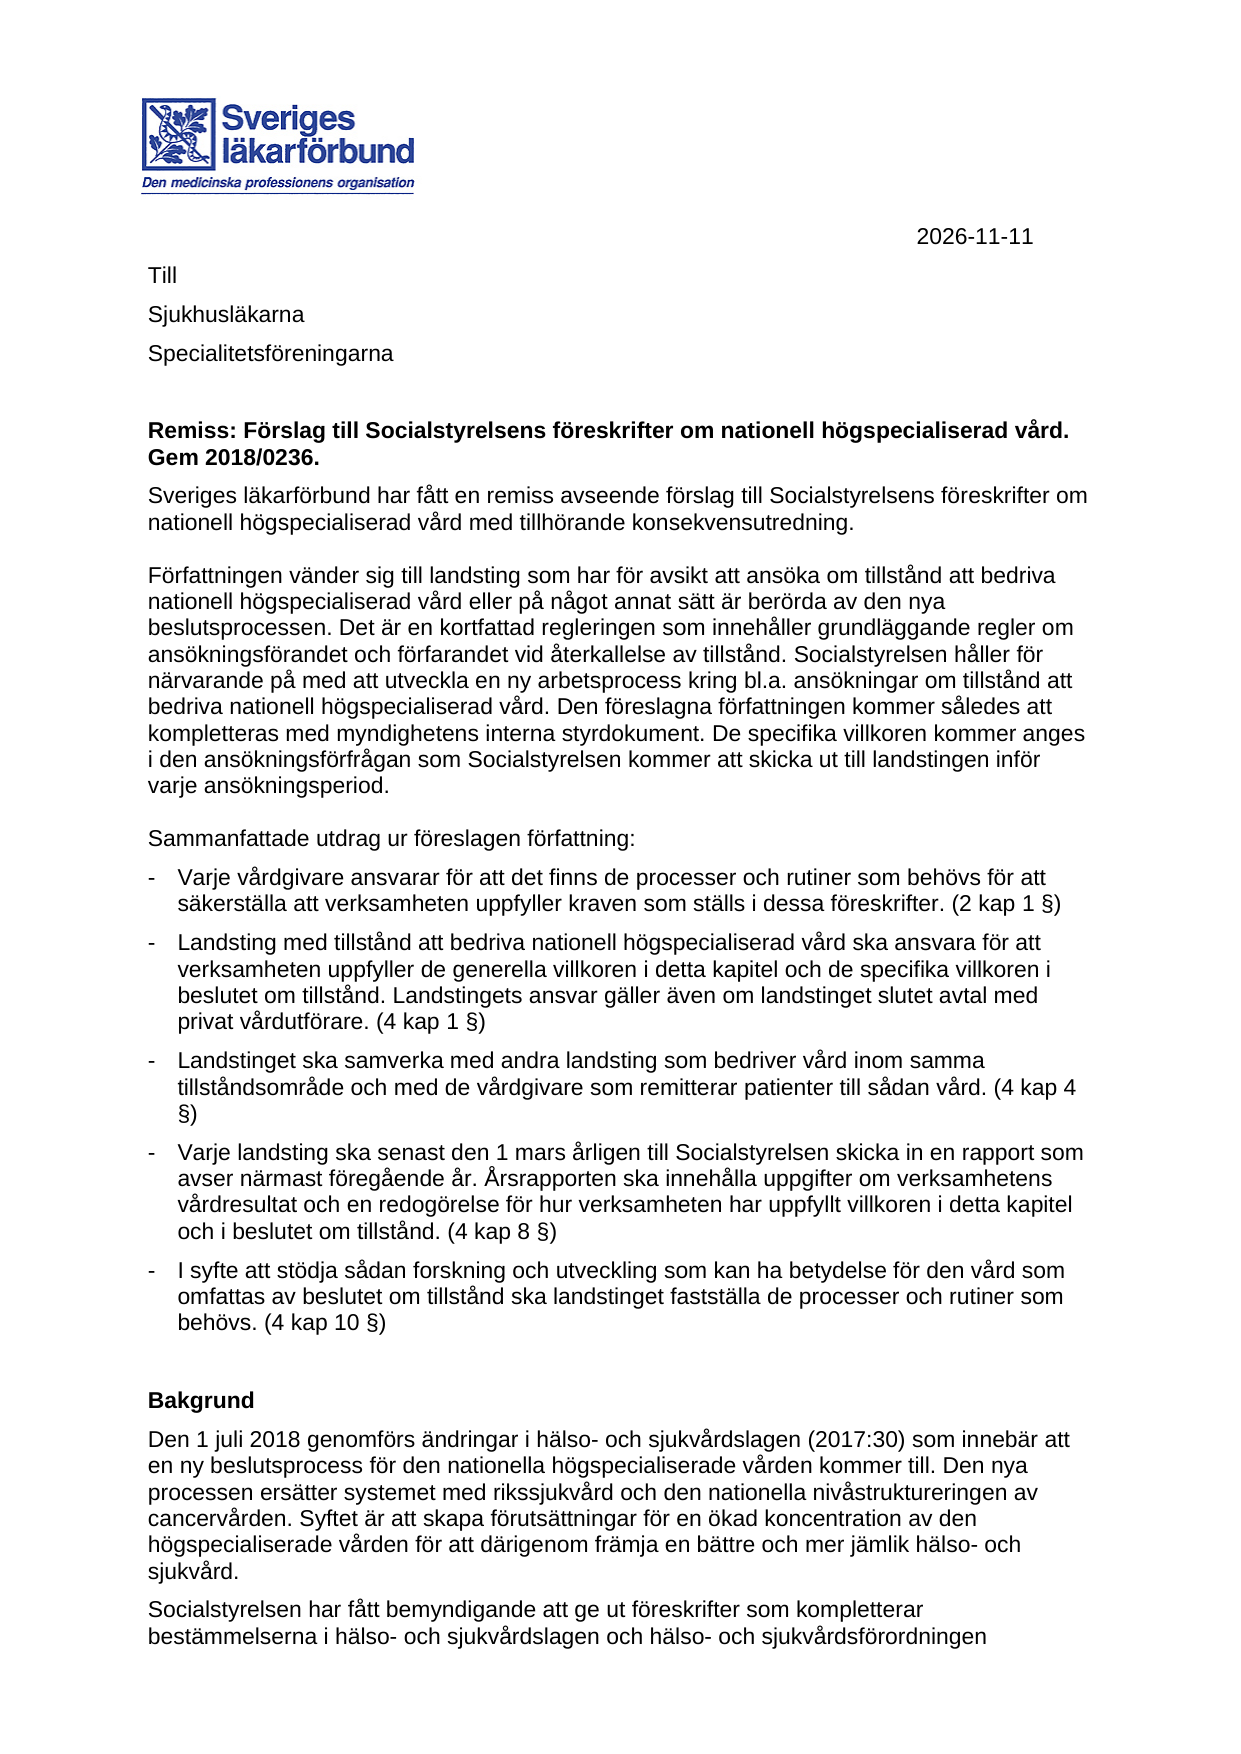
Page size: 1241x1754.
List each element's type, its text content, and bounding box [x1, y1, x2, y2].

text Sammanfattade utdrag ur föreslagen författning: [148, 825, 1092, 851]
text Remiss: Förslag till Socialstyrelsens föreskrifter om nationell högspecialiserad vård. Gem 2018/0236. [148, 417, 1092, 470]
text Specialitetsföreningarna [148, 339, 1092, 366]
list Varje vårdgivare ansvarar för att det finns de processer och rutiner som behövs för att säkerställa att verksamheten uppfyller kraven som ställs i dessa föreskrifter. (2 kap 1 §) [148, 864, 1092, 917]
text Bakgrund [148, 1387, 1092, 1413]
list Varje landsting ska senast den 1 mars årligen till Socialstyrelsen skicka in en rapport som avser närmast föregående år. Årsrapporten ska innehålla uppgifter om verksamhetens vårdresultat och en redogörelse för hur verksamheten har uppfyllt villkoren i detta kapitel och i beslutet om tillstånd. (4 kap 8 §) [148, 1139, 1092, 1244]
list I syfte att stödja sådan forskning och utveckling som kan ha betydelse för den vård som omfattas av beslutet om tillstånd ska landstinget fastställa de processer och rutiner som behövs. (4 kap 10 §) [148, 1257, 1092, 1336]
text Sjukhusläkarna [148, 301, 1092, 327]
text Författningen vänder sig till landsting som har för avsikt att ansöka om tillstånd att bedriva nationell högspecialiserad vård eller på något annat sätt är berörda av den nya beslutsprocessen. Det är en kortfattad regleringen som innehåller grundläggande regler om ansökningsförandet och förfarandet vid återkallelse av tillstånd. Socialstyrelsen håller för närvarande på med att utveckla en ny arbetsprocess kring bl.a. ansökningar om tillstånd att bedriva nationell högspecialiserad vård. Den föreslagna författningen kommer således att kompletteras med myndighetens interna styrdokument. De specifika villkoren kommer anges i den ansökningsförfrågan som Socialstyrelsen kommer att skicka ut till landstingen inför varje ansökningsperiod. [148, 562, 1092, 799]
picture [132, 88, 429, 211]
text Till [148, 262, 1092, 288]
text Den 1 juli 2018 genomförs ändringar i hälso- och sjukvårdslagen (2017:30) som innebär att en ny beslutsprocess för den nationella högspecialiserade vården kommer till. Den nya processen ersätter systemet med rikssjukvård och den nationella nivåstruktureringen av cancervården. Syftet är att skapa förutsättningar för en ökad koncentration av den högspecialiserade vården för att därigenom främja en bättre och mer jämlik hälso- och sjukvård. [148, 1426, 1092, 1584]
text 2018-06-29 [148, 223, 1092, 249]
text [148, 1596, 1092, 1649]
list Landstinget ska samverka med andra landsting som bedriver vård inom samma tillståndsområde och med de vårdgivare som remitterar patienter till sådan vård. (4 kap 4 §) [148, 1047, 1092, 1126]
list Landsting med tillstånd att bedriva nationell högspecialiserad vård ska ansvara för att verksamheten uppfyller de generella villkoren i detta kapitel och de specifika villkoren i beslutet om tillstånd. Landstingets ansvar gäller även om landstinget slutet avtal med privat vårdutförare. (4 kap 1 §) [148, 929, 1092, 1034]
text Sveriges läkarförbund har fått en remiss avseende förslag till Socialstyrelsens föreskrifter om nationell högspecialiserad vård med tillhörande konsekvensutredning. [148, 482, 1092, 535]
